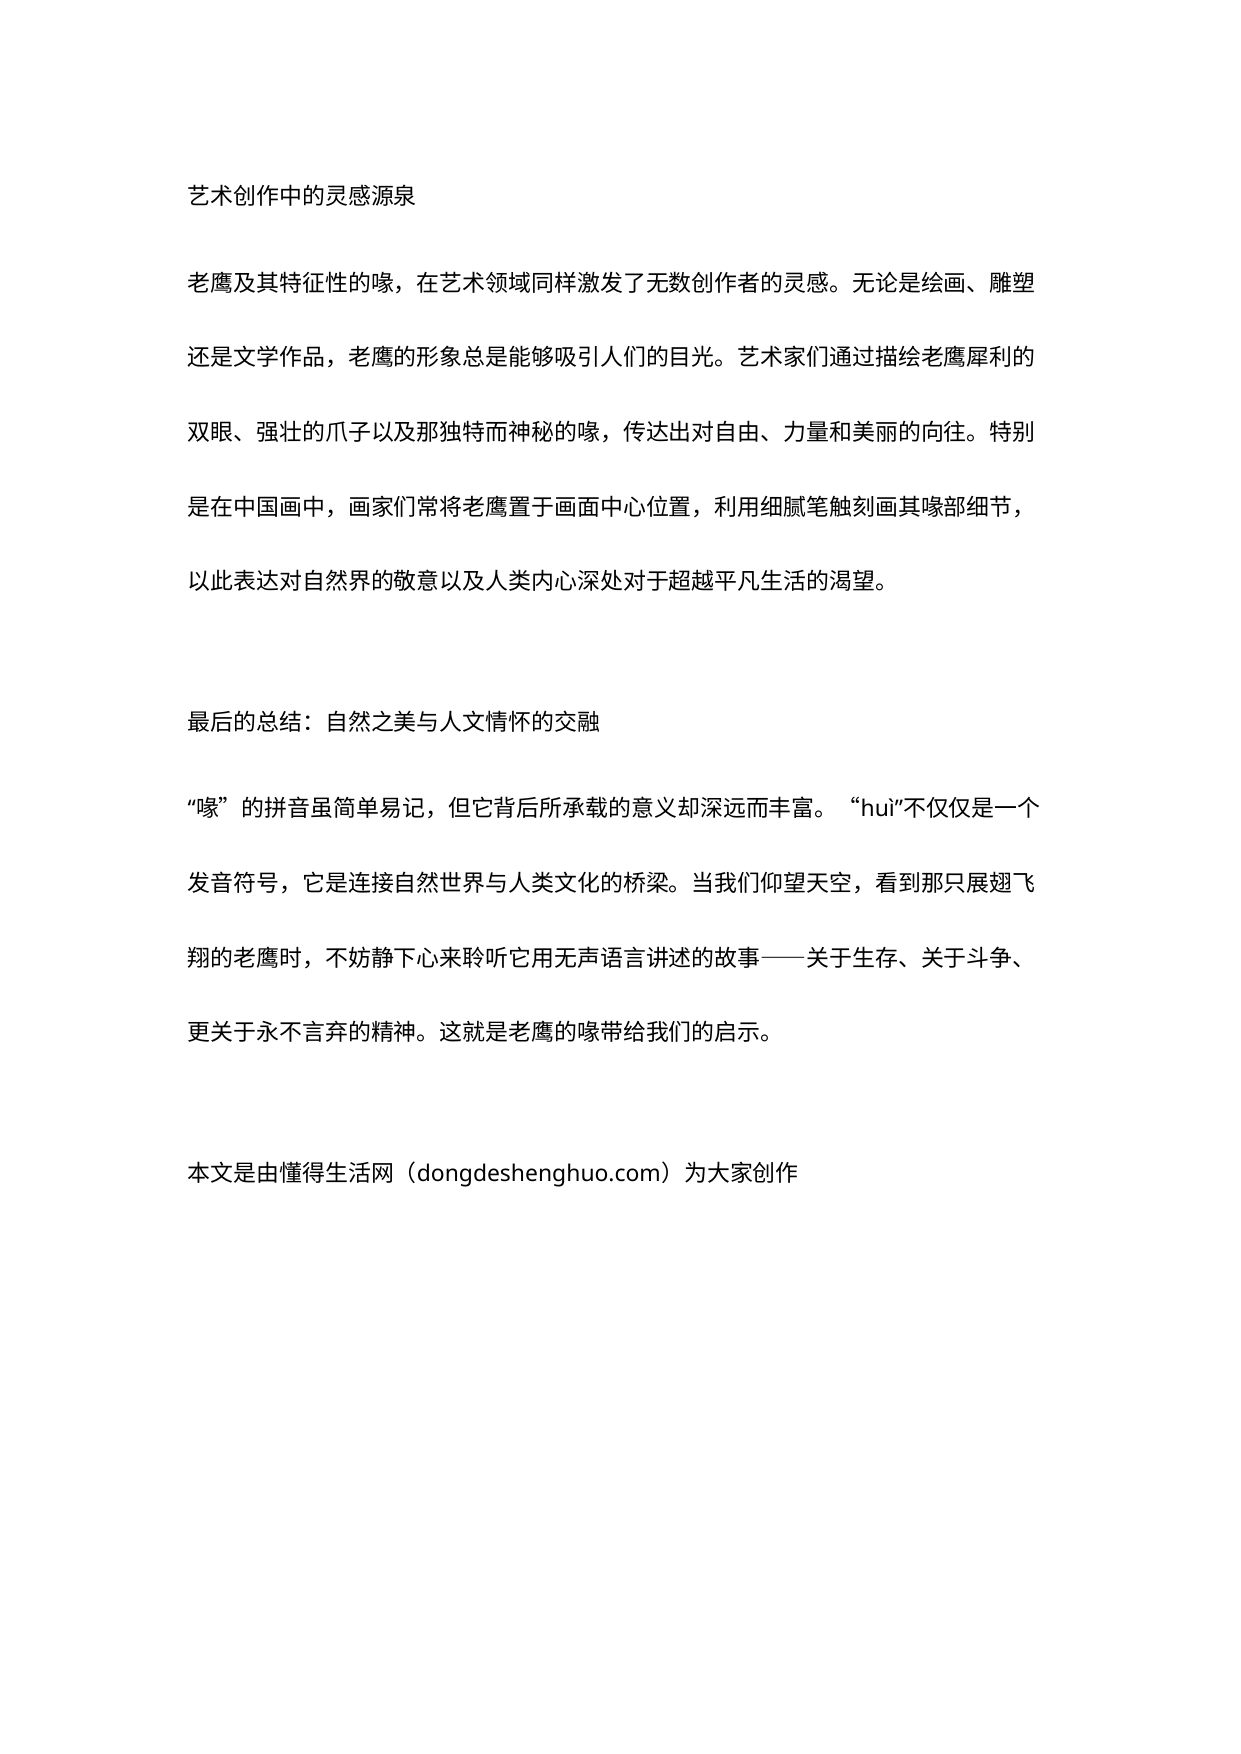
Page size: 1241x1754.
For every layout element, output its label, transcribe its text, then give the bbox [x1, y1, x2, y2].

text 艺术创作中的灵感源泉 [187, 162, 1053, 227]
text “喙”的拼音虽简单易记，但它背后所承载的意义却深远而丰富。“huì”不仅仅是一个发音符号，它是连接自然世界与人类文化的桥梁。当我们仰望天空，看到那只展翅飞翔的老鹰时，不妨静下心来聆听它用无声语言讲述的故事——关于生存、关于斗争、更关于永不言弃的精神。这就是老鹰的喙带给我们的启示。 [187, 774, 1053, 1063]
text 老鹰及其特征性的喙，在艺术领域同样激发了无数创作者的灵感。无论是绘画、雕塑还是文学作品，老鹰的形象总是能够吸引人们的目光。艺术家们通过描绘老鹰犀利的双眼、强壮的爪子以及那独特而神秘的喙，传达出对自由、力量和美丽的向往。特别是在中国画中，画家们常将老鹰置于画面中心位置，利用细腻笔触刻画其喙部细节，以此表达对自然界的敬意以及人类内心深处对于超越平凡生活的渴望。 [187, 248, 1053, 612]
text 最后的总结：自然之美与人文情怀的交融 [187, 688, 1053, 753]
text 本文是由懂得生活网（dongdeshenghuo.com）为大家创作 [187, 1139, 1053, 1204]
